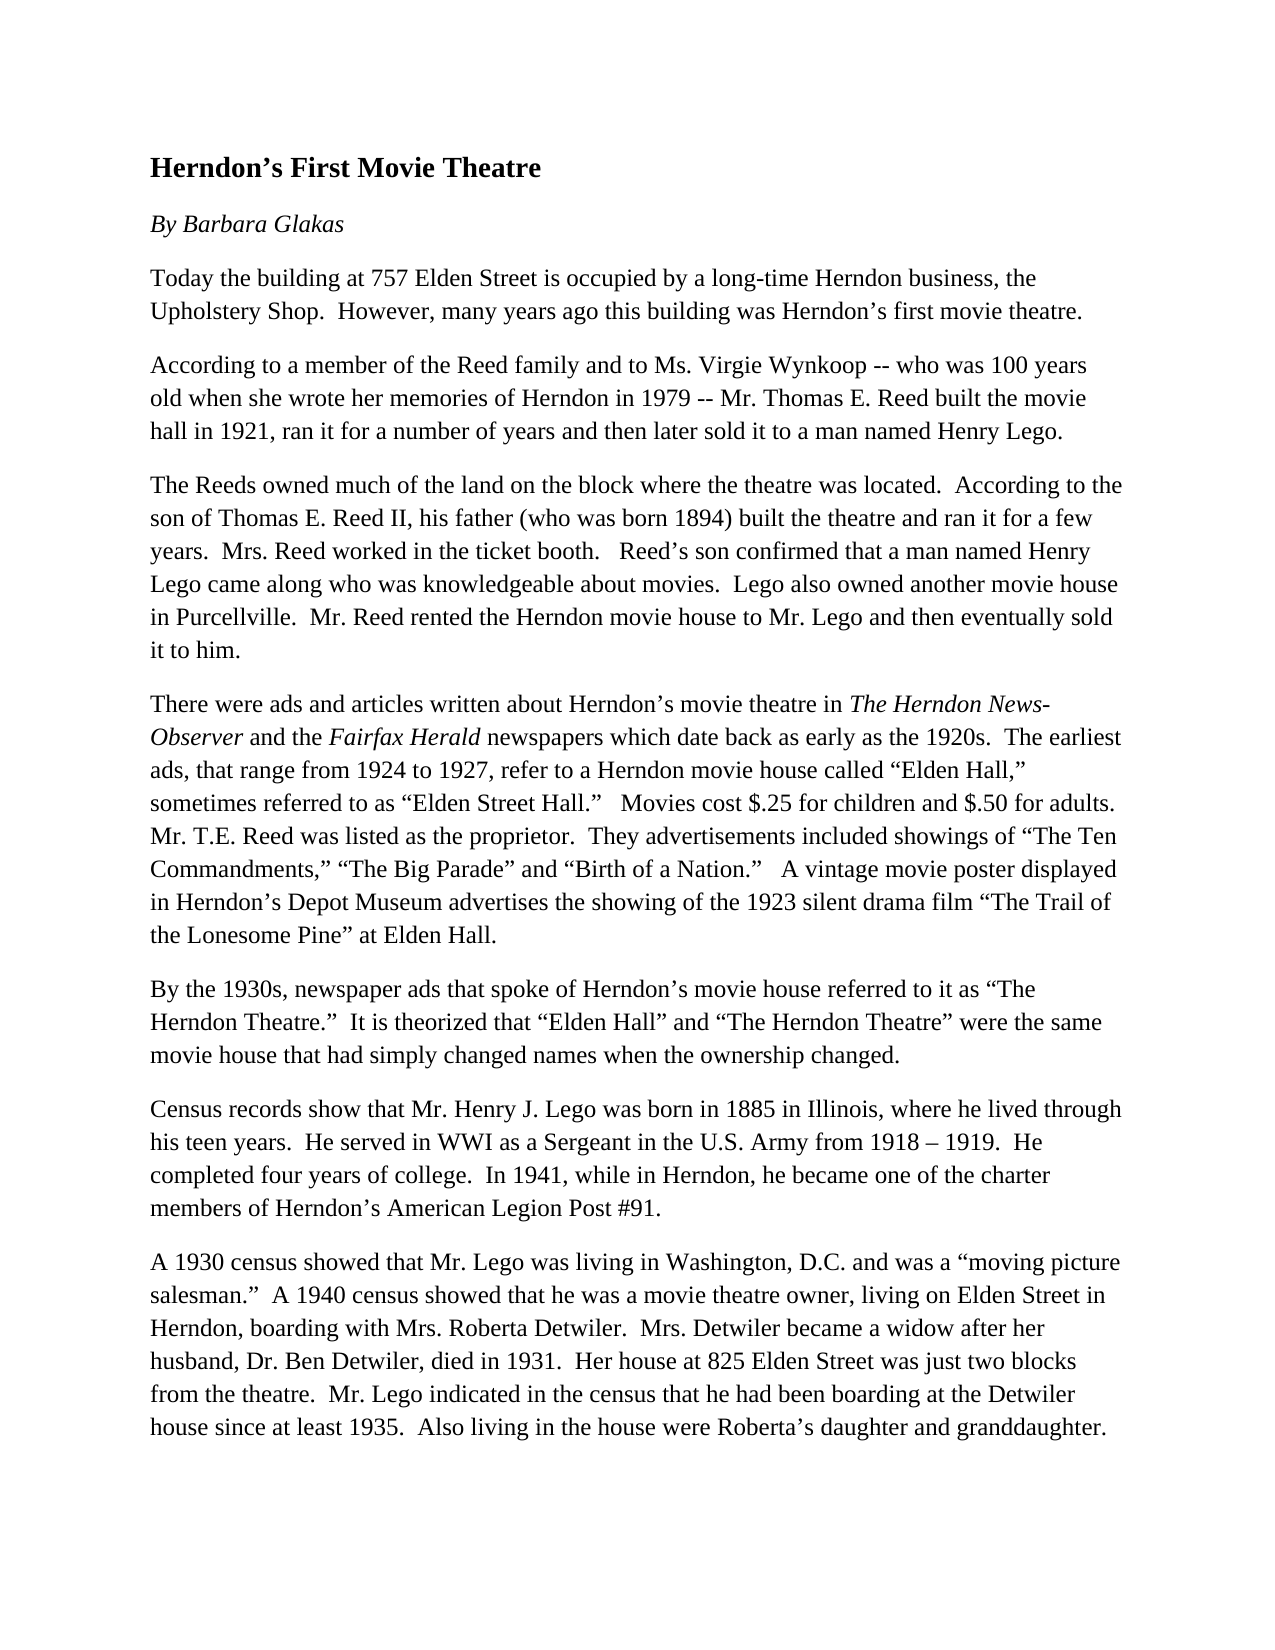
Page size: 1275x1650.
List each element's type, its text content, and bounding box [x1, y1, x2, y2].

text The Reeds owned much of the land on the block where the theatre was located. According to the son of Thomas E. Reed II, his father (who was born 1894) built the theatre and ran it for a few years. Mrs. Reed worked in the ticket booth. Reed’s son confirmed that a man named Henry Lego came along who was knowledgeable about movies. Lego also owned another movie house in Purcellville. Mr. Reed rented the Herndon movie house to Mr. Lego and then eventually sold it to him. [150, 470, 1125, 664]
text Today the building at 757 Elden Street is occupied by a long-time Herndon business, the Upholstery Shop. However, many years ago this building was Herndon’s first movie theatre. [150, 263, 1125, 325]
text According to a member of the Reed family and to Ms. Virgie Wynkoop -- who was 100 years old when she wrote her memories of Herndon in 1979 -- Mr. Thomas E. Reed built the movie hall in 1921, ran it for a number of years and then later sold it to a man named Henry Lego. [150, 350, 1125, 445]
text By the 1930s, newspaper ads that spoke of Herndon’s movie house referred to it as “The Herndon Theatre.” It is theorized that “Elden Hall” and “The Herndon Theatre” were the same movie house that had simply changed names when the ownership changed. [150, 974, 1125, 1069]
text Herndon’s First Movie Theatre [150, 150, 1125, 183]
text There were ads and articles written about Herndon’s movie theatre in The Herndon News-Observer and the Fairfax Herald newspapers which date back as early as the 1920s. The earliest ads, that range from 1924 to 1927, refer to a Herndon movie house called “Elden Hall,” sometimes referred to as “Elden Street Hall.” Movies cost $.25 for children and $.50 for adults. Mr. T.E. Reed was listed as the proprietor. They advertisements included showings of “The Ten Commandments,” “The Big Parade” and “Birth of a Nation.” A vintage movie poster displayed in Herndon’s Depot Museum advertises the showing of the 1923 silent drama film “The Trail of the Lonesome Pine” at Elden Hall. [150, 689, 1125, 949]
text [150, 1247, 1125, 1441]
text By Barbara Glakas [150, 209, 1125, 238]
text Census records show that Mr. Henry J. Lego was born in 1885 in Illinois, where he lived through his teen years. He served in WWI as a Sergeant in the U.S. Army from 1918 – 1919. He completed four years of college. In 1941, while in Herndon, he became one of the charter members of Herndon’s American Legion Post #91. [150, 1094, 1125, 1222]
